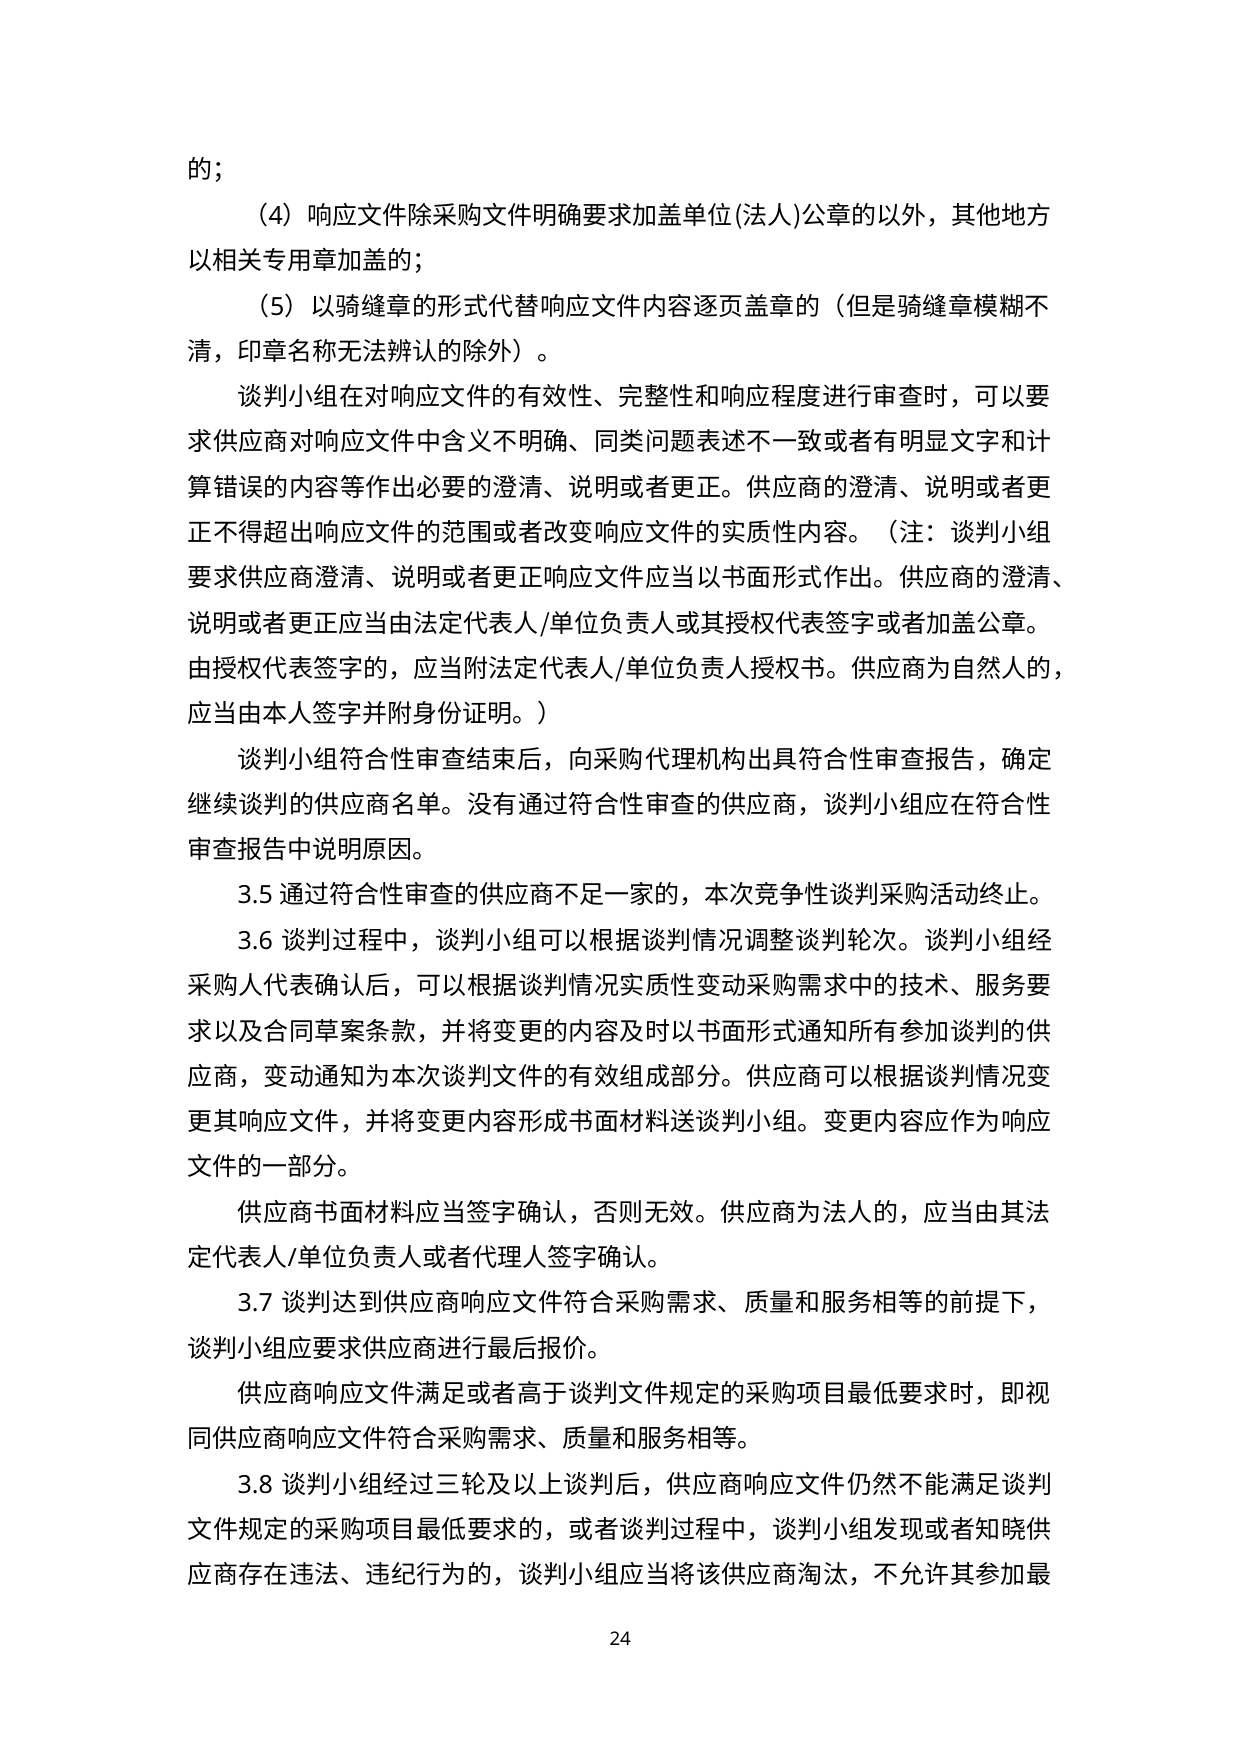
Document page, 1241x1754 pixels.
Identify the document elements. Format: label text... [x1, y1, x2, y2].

text 3.5 通过符合性审查的供应商不足一家的，本次竞争性谈判采购活动终止。 [187, 875, 1053, 911]
text 供应商响应文件满足或者高于谈判文件规定的采购项目最低要求时，即视同供应商响应文件符合采购需求、质量和服务相等。 [187, 1373, 1053, 1455]
text （5）以骑缝章的形式代替响应文件内容逐页盖章的（但是骑缝章模糊不清，印章名称无法辨认的除外）。 [187, 286, 1053, 367]
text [187, 1464, 1053, 1591]
text 供应商书面材料应当签字确认，否则无效。供应商为法人的，应当由其法定代表人/单位负责人或者代理人签字确认。 [187, 1192, 1053, 1274]
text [187, 150, 1053, 186]
text 3.7 谈判达到供应商响应文件符合采购需求、质量和服务相等的前提下，谈判小组应要求供应商进行最后报价。 [187, 1283, 1053, 1364]
text 谈判小组在对响应文件的有效性、完整性和响应程度进行审查时，可以要求供应商对响应文件中含义不明确、同类问题表述不一致或者有明显文字和计算错误的内容等作出必要的澄清、说明或者更正。供应商的澄清、说明或者更正不得超出响应文件的范围或者改变响应文件的实质性内容。（注：谈判小组要求供应商澄清、说明或者更正响应文件应当以书面形式作出。供应商的澄清、说明或者更正应当由法定代表人/单位负责人或其授权代表签字或者加盖公章。由授权代表签字的，应当附法定代表人/单位负责人授权书。供应商为自然人的，应当由本人签字并附身份证明。） [187, 377, 1053, 730]
text 谈判小组符合性审查结束后，向采购代理机构出具符合性审查报告，确定继续谈判的供应商名单。没有通过符合性审查的供应商，谈判小组应在符合性审查报告中说明原因。 [187, 739, 1053, 866]
text （4）响应文件除采购文件明确要求加盖单位(法人)公章的以外，其他地方以相关专用章加盖的； [187, 195, 1053, 277]
text 3.6 谈判过程中，谈判小组可以根据谈判情况调整谈判轮次。谈判小组经采购人代表确认后，可以根据谈判情况实质性变动采购需求中的技术、服务要求以及合同草案条款，并将变更的内容及时以书面形式通知所有参加谈判的供应商，变动通知为本次谈判文件的有效组成部分。供应商可以根据谈判情况变更其响应文件，并将变更内容形成书面材料送谈判小组。变更内容应作为响应文件的一部分。 [187, 920, 1053, 1183]
